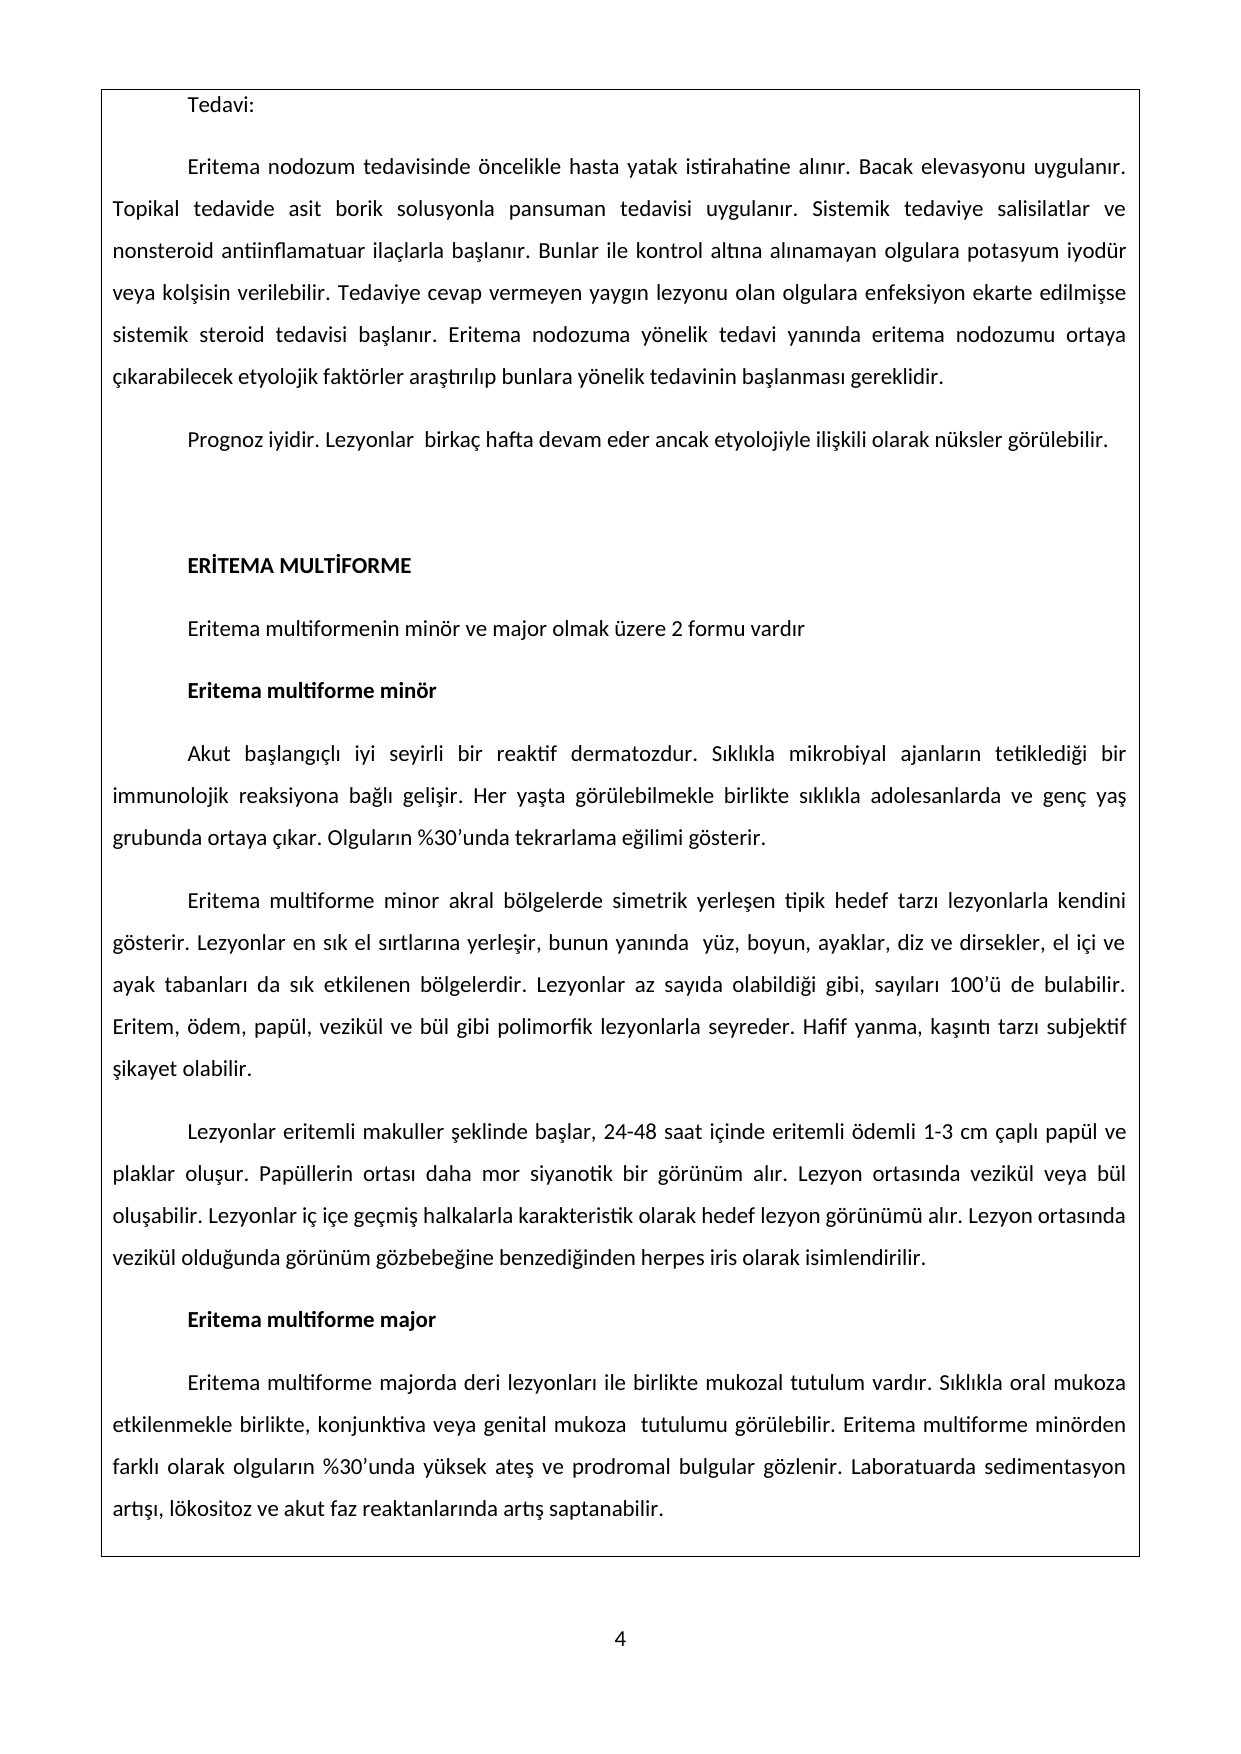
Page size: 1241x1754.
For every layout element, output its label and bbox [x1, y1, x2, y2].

table_header [102, 90, 1139, 1556]
